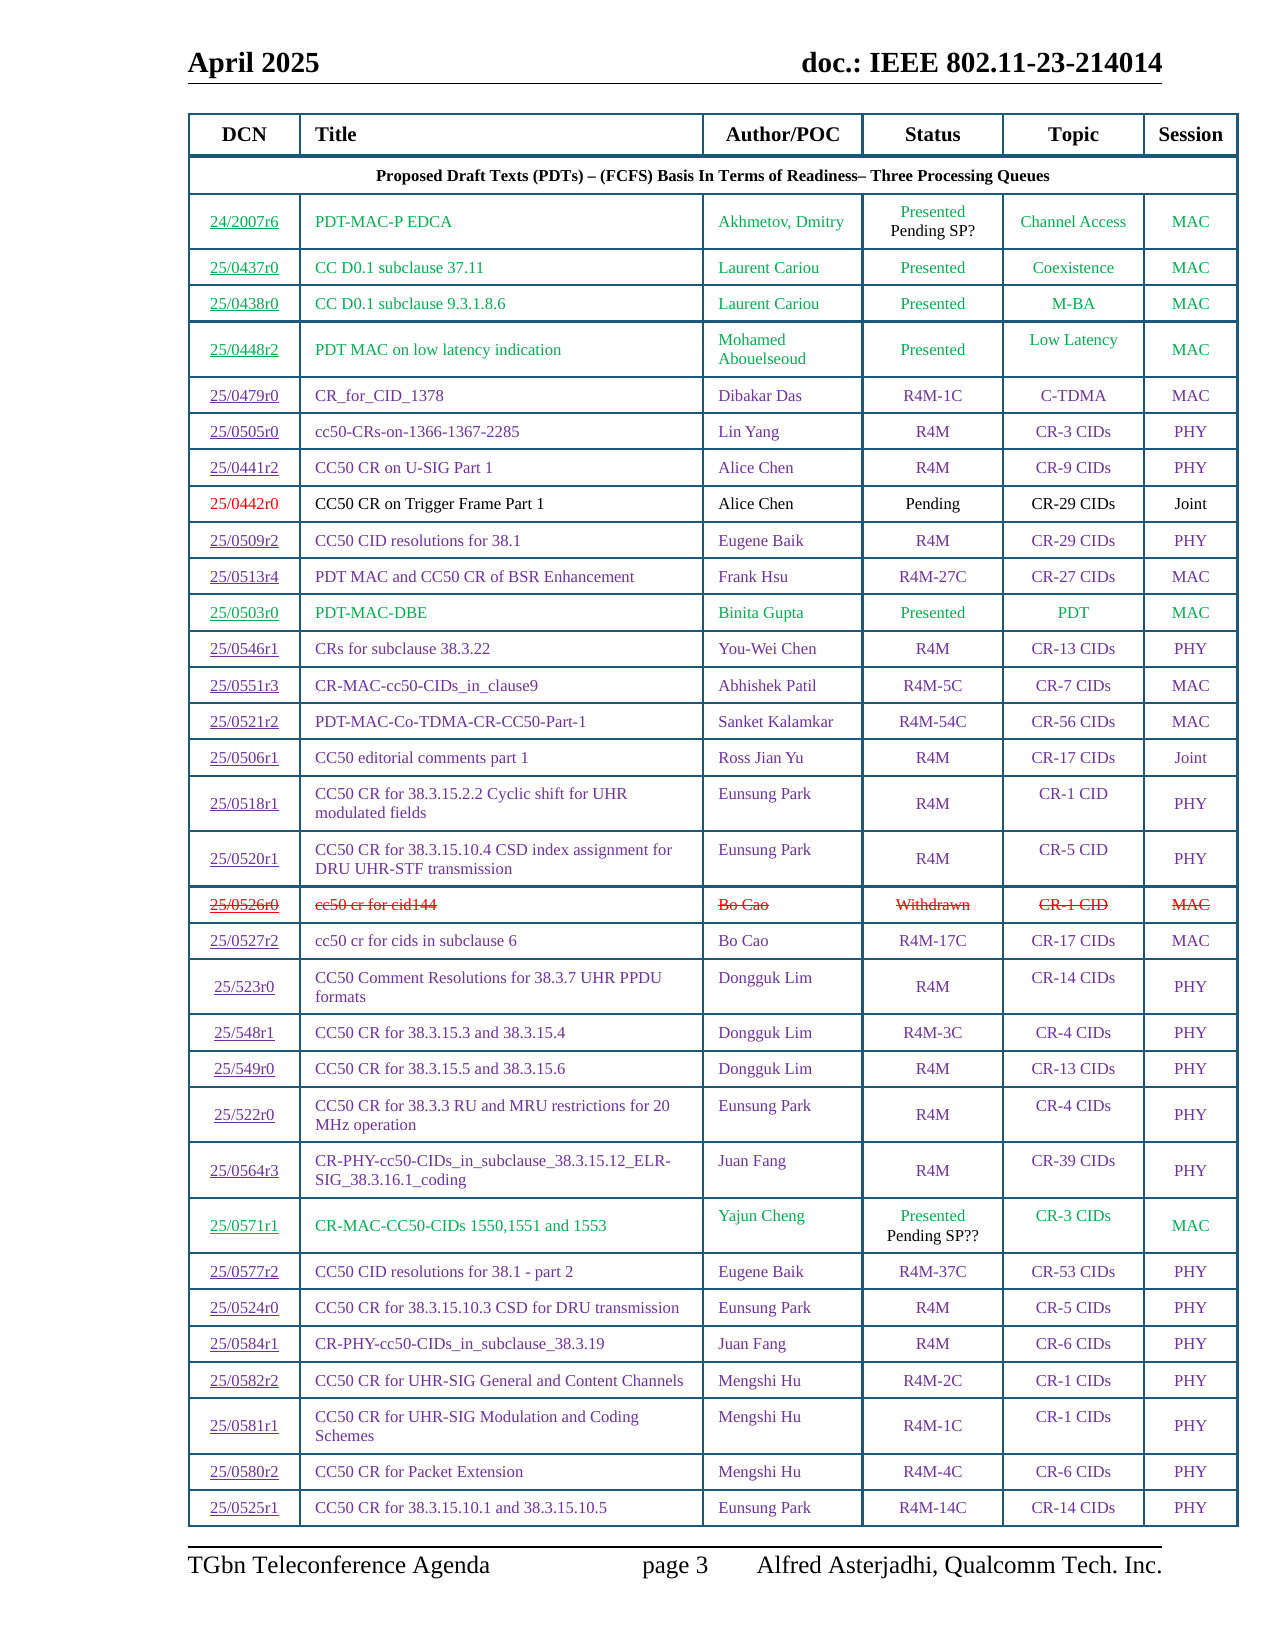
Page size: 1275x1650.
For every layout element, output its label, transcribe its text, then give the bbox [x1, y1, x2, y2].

table_cell CC50 editorial comments part 1 [301, 740, 702, 774]
table_cell CR-17 CIDs [1004, 924, 1143, 958]
table_cell 25/0524r0 [190, 1290, 299, 1324]
table_header Topic [1004, 115, 1143, 154]
table_cell R4M-14C [864, 1491, 1002, 1525]
table_cell CR-3 CIDs [1004, 414, 1143, 448]
table_cell Mengshi Hu [704, 1363, 861, 1397]
table_cell CR-9 CIDs [1004, 450, 1143, 484]
table_cell Eunsung Park [704, 832, 861, 885]
table_cell CR-1 CID [1004, 888, 1143, 922]
table_cell C-TDMA [1004, 378, 1143, 412]
table_cell CR-1 CID [1004, 777, 1143, 830]
table_cell R4M-4C [864, 1455, 1002, 1489]
table_cell PDT-MAC-P EDCA [301, 195, 702, 248]
table_cell Coexistence [1004, 250, 1143, 284]
table_cell MAC [1145, 195, 1236, 248]
table_cell Presented Pending SP? [864, 195, 1002, 248]
table_cell PHY [1145, 1290, 1236, 1324]
table_cell PHY [1145, 1455, 1236, 1489]
table_cell PHY [1145, 1254, 1236, 1288]
table_cell R4M [864, 632, 1002, 666]
table_cell Alice Chen [704, 450, 861, 484]
table_cell Proposed Draft Texts (PDTs) – (FCFS) Basis In Terms of Readiness– Three Processing Queues [190, 158, 1236, 192]
table_cell Mohamed Abouelseoud [704, 323, 861, 376]
table_cell Withdrawn [864, 888, 1002, 922]
table_cell 25/0505r0 [190, 414, 299, 448]
table_cell CR-17 CIDs [1004, 740, 1143, 774]
table_cell CC50 CR for Packet Extension [301, 1455, 702, 1489]
table_cell Alice Chen [704, 487, 861, 521]
table_cell Sanket Kalamkar [704, 704, 861, 738]
table_cell CC50 CID resolutions for 38.1 - part 2 [301, 1254, 702, 1288]
table_cell R4M [864, 414, 1002, 448]
table_cell CR-14 CIDs [1004, 1491, 1143, 1525]
table_cell MAC [1145, 1199, 1236, 1252]
table_cell Joint [1145, 740, 1236, 774]
table_cell R4M [864, 1088, 1002, 1141]
table_cell R4M [864, 777, 1002, 830]
table_cell CC50 CR for 38.3.3 RU and MRU restrictions for 20 MHz operation [301, 1088, 702, 1141]
table_cell Lin Yang [704, 414, 861, 448]
table_cell MAC [1145, 323, 1236, 376]
table_cell Pending [864, 487, 1002, 521]
table_cell CC50 CR on U-SIG Part 1 [301, 450, 702, 484]
table_cell Eunsung Park [704, 777, 861, 830]
table_cell CC50 CID resolutions for 38.1 [301, 523, 702, 557]
table_cell 25/0582r2 [190, 1363, 299, 1397]
table_cell R4M-2C [864, 1363, 1002, 1397]
table_cell PHY [1145, 1143, 1236, 1197]
table_cell PHY [1145, 632, 1236, 666]
table_cell R4M [864, 1327, 1002, 1361]
table_cell 25/0571r1 [190, 1199, 299, 1252]
table_cell 25/0521r2 [190, 704, 299, 738]
table_cell CR-39 CIDs [1004, 1143, 1143, 1197]
table_cell CR-13 CIDs [1004, 632, 1143, 666]
table_cell PDT-MAC-DBE [301, 595, 702, 629]
table_cell Yajun Cheng [704, 1199, 861, 1252]
table_cell MAC [1145, 888, 1236, 922]
table_cell Abhishek Patil [704, 668, 861, 702]
table_cell R4M [864, 523, 1002, 557]
table_cell Eunsung Park [704, 1088, 861, 1141]
table_cell CR-MAC-cc50-CIDs_in_clause9 [301, 668, 702, 702]
table_cell Low Latency [1004, 323, 1143, 376]
table_cell Bo Cao [704, 924, 861, 958]
table_cell 25/549r0 [190, 1052, 299, 1086]
table_cell MAC [1145, 250, 1236, 284]
table_cell Binita Gupta [704, 595, 861, 629]
table_cell Ross Jian Yu [704, 740, 861, 774]
table_cell PHY [1145, 1399, 1236, 1452]
table_cell R4M [864, 960, 1002, 1013]
table_cell Dibakar Das [704, 378, 861, 412]
table_cell Presented Pending SP?? [864, 1199, 1002, 1252]
table_cell PHY [1145, 523, 1236, 557]
table_cell R4M-17C [864, 924, 1002, 958]
table_cell Mengshi Hu [704, 1455, 861, 1489]
table_cell 25/0437r0 [190, 250, 299, 284]
table_cell 25/0564r3 [190, 1143, 299, 1197]
table_cell MAC [1145, 924, 1236, 958]
table_cell 25/0442r0 [190, 487, 299, 521]
table_cell MAC [1145, 704, 1236, 738]
table_cell CR-PHY-cc50-CIDs_in_subclause_38.3.19 [301, 1327, 702, 1361]
table_cell R4M [864, 832, 1002, 885]
table_cell 25/0518r1 [190, 777, 299, 830]
table_cell CR-PHY-cc50-CIDs_in_subclause_38.3.15.12_ELR-SIG_38.3.16.1_coding [301, 1143, 702, 1197]
table_cell 24/2007r6 [190, 195, 299, 248]
table_cell CC50 CR for UHR-SIG Modulation and Coding Schemes [301, 1399, 702, 1452]
table_cell Joint [1145, 487, 1236, 521]
table_cell MAC [1145, 668, 1236, 702]
table_cell Channel Access [1004, 195, 1143, 248]
table_cell PHY [1145, 1052, 1236, 1086]
table_cell 25/0551r3 [190, 668, 299, 702]
table_header Status [864, 115, 1002, 154]
table_header Author/POC [704, 115, 861, 154]
table_cell R4M-37C [864, 1254, 1002, 1288]
table_cell Dongguk Lim [704, 1052, 861, 1086]
table_cell CRs for subclause 38.3.22 [301, 632, 702, 666]
table_cell CC50 CR on Trigger Frame Part 1 [301, 487, 702, 521]
table_cell cc50 cr for cids in subclause 6 [301, 924, 702, 958]
table_cell 25/0509r2 [190, 523, 299, 557]
table_cell 25/0506r1 [190, 740, 299, 774]
table_cell MAC [1145, 559, 1236, 593]
table_cell R4M [864, 1052, 1002, 1086]
table_cell CR-56 CIDs [1004, 704, 1143, 738]
table_cell CC50 Comment Resolutions for 38.3.7 UHR PPDU formats [301, 960, 702, 1013]
table_cell R4M-54C [864, 704, 1002, 738]
table_cell 25/0525r1 [190, 1491, 299, 1525]
table_cell 25/0526r0 [190, 888, 299, 922]
table_cell MAC [1145, 595, 1236, 629]
table_cell PHY [1145, 414, 1236, 448]
table_cell R4M [864, 740, 1002, 774]
table_cell CR-1 CIDs [1004, 1363, 1143, 1397]
table_cell R4M-5C [864, 668, 1002, 702]
table_cell 25/523r0 [190, 960, 299, 1013]
table_cell Bo Cao [704, 888, 861, 922]
table_cell Eugene Baik [704, 1254, 861, 1288]
table_cell CR-4 CIDs [1004, 1088, 1143, 1141]
table_cell 25/0577r2 [190, 1254, 299, 1288]
table_cell Presented [864, 595, 1002, 629]
table_cell 25/0503r0 [190, 595, 299, 629]
table_cell CR-4 CIDs [1004, 1015, 1143, 1049]
table_cell PHY [1145, 1327, 1236, 1361]
table_cell PDT MAC on low latency indication [301, 323, 702, 376]
table_cell PDT [1004, 595, 1143, 629]
table_cell Dongguk Lim [704, 960, 861, 1013]
table_cell Eugene Baik [704, 523, 861, 557]
table_cell CC50 CR for 38.3.15.5 and 38.3.15.6 [301, 1052, 702, 1086]
table_cell Laurent Cariou [704, 286, 861, 320]
table_cell Dongguk Lim [704, 1015, 861, 1049]
table_cell 25/0513r4 [190, 559, 299, 593]
table_cell CR-13 CIDs [1004, 1052, 1143, 1086]
table_cell PHY [1145, 1015, 1236, 1049]
table_cell PHY [1145, 1491, 1236, 1525]
table_cell CR-5 CIDs [1004, 1290, 1143, 1324]
table_cell 25/0520r1 [190, 832, 299, 885]
table_cell CC50 CR for UHR-SIG General and Content Channels [301, 1363, 702, 1397]
table_cell CR-1 CIDs [1004, 1399, 1143, 1452]
table_cell CR-6 CIDs [1004, 1455, 1143, 1489]
table_cell CC D0.1 subclause 37.11 [301, 250, 702, 284]
table_cell CC50 CR for 38.3.15.3 and 38.3.15.4 [301, 1015, 702, 1049]
table_cell R4M [864, 1290, 1002, 1324]
table_cell Presented [864, 250, 1002, 284]
table_cell Akhmetov, Dmitry [704, 195, 861, 248]
table_cell PDT MAC and CC50 CR of BSR Enhancement [301, 559, 702, 593]
table_cell PHY [1145, 777, 1236, 830]
table_cell PHY [1145, 450, 1236, 484]
table_cell 25/522r0 [190, 1088, 299, 1141]
table_cell CR_for_CID_1378 [301, 378, 702, 412]
table_cell PHY [1145, 832, 1236, 885]
table_cell CR-5 CID [1004, 832, 1143, 885]
table_cell CC50 CR for 38.3.15.10.3 CSD for DRU transmission [301, 1290, 702, 1324]
table_cell PDT-MAC-Co-TDMA-CR-CC50-Part-1 [301, 704, 702, 738]
table_cell CR-29 CIDs [1004, 523, 1143, 557]
table_cell Laurent Cariou [704, 250, 861, 284]
table_cell Presented [864, 286, 1002, 320]
table_header Title [301, 115, 702, 154]
table_cell 25/548r1 [190, 1015, 299, 1049]
table_cell MAC [1145, 378, 1236, 412]
table_cell cc50 cr for cid144 [301, 888, 702, 922]
table_cell R4M [864, 1143, 1002, 1197]
table_cell R4M-1C [864, 1399, 1002, 1452]
table_cell CC50 CR for 38.3.15.10.1 and 38.3.15.10.5 [301, 1491, 702, 1525]
table_cell Eunsung Park [704, 1290, 861, 1324]
table_cell Mengshi Hu [704, 1399, 861, 1452]
table_cell PHY [1145, 1088, 1236, 1141]
table_cell CR-29 CIDs [1004, 487, 1143, 521]
table_cell 25/0581r1 [190, 1399, 299, 1452]
table_cell 25/0584r1 [190, 1327, 299, 1361]
table_header DCN [190, 115, 299, 154]
table_cell 25/0448r2 [190, 323, 299, 376]
table_cell 25/0580r2 [190, 1455, 299, 1489]
table_cell R4M-27C [864, 559, 1002, 593]
table_cell You-Wei Chen [704, 632, 861, 666]
table_cell CC50 CR for 38.3.15.10.4 CSD index assignment for DRU UHR-STF transmission [301, 832, 702, 885]
table_cell CC D0.1 subclause 9.3.1.8.6 [301, 286, 702, 320]
table_cell 25/0546r1 [190, 632, 299, 666]
table_cell 25/0441r2 [190, 450, 299, 484]
table_cell R4M [864, 450, 1002, 484]
table_cell Juan Fang [704, 1143, 861, 1197]
table_cell Frank Hsu [704, 559, 861, 593]
table_cell CR-27 CIDs [1004, 559, 1143, 593]
table_cell CR-3 CIDs [1004, 1199, 1143, 1252]
table_cell 25/0527r2 [190, 924, 299, 958]
table_cell Presented [864, 323, 1002, 376]
table_cell CR-MAC-CC50-CIDs 1550,1551 and 1553 [301, 1199, 702, 1252]
table_cell M-BA [1004, 286, 1143, 320]
table_cell R4M-3C [864, 1015, 1002, 1049]
table_cell 25/0479r0 [190, 378, 299, 412]
table_cell R4M-1C [864, 378, 1002, 412]
table_cell PHY [1145, 1363, 1236, 1397]
table_cell cc50-CRs-on-1366-1367-2285 [301, 414, 702, 448]
table_cell Eunsung Park [704, 1491, 861, 1525]
table_cell CR-6 CIDs [1004, 1327, 1143, 1361]
table_header Session [1145, 115, 1236, 154]
table_cell CR-53 CIDs [1004, 1254, 1143, 1288]
table_cell MAC [1145, 286, 1236, 320]
table_cell CR-7 CIDs [1004, 668, 1143, 702]
table_cell CR-14 CIDs [1004, 960, 1143, 1013]
table_cell CC50 CR for 38.3.15.2.2 Cyclic shift for UHR modulated fields [301, 777, 702, 830]
table_cell Juan Fang [704, 1327, 861, 1361]
table_cell 25/0438r0 [190, 286, 299, 320]
table_cell PHY [1145, 960, 1236, 1013]
